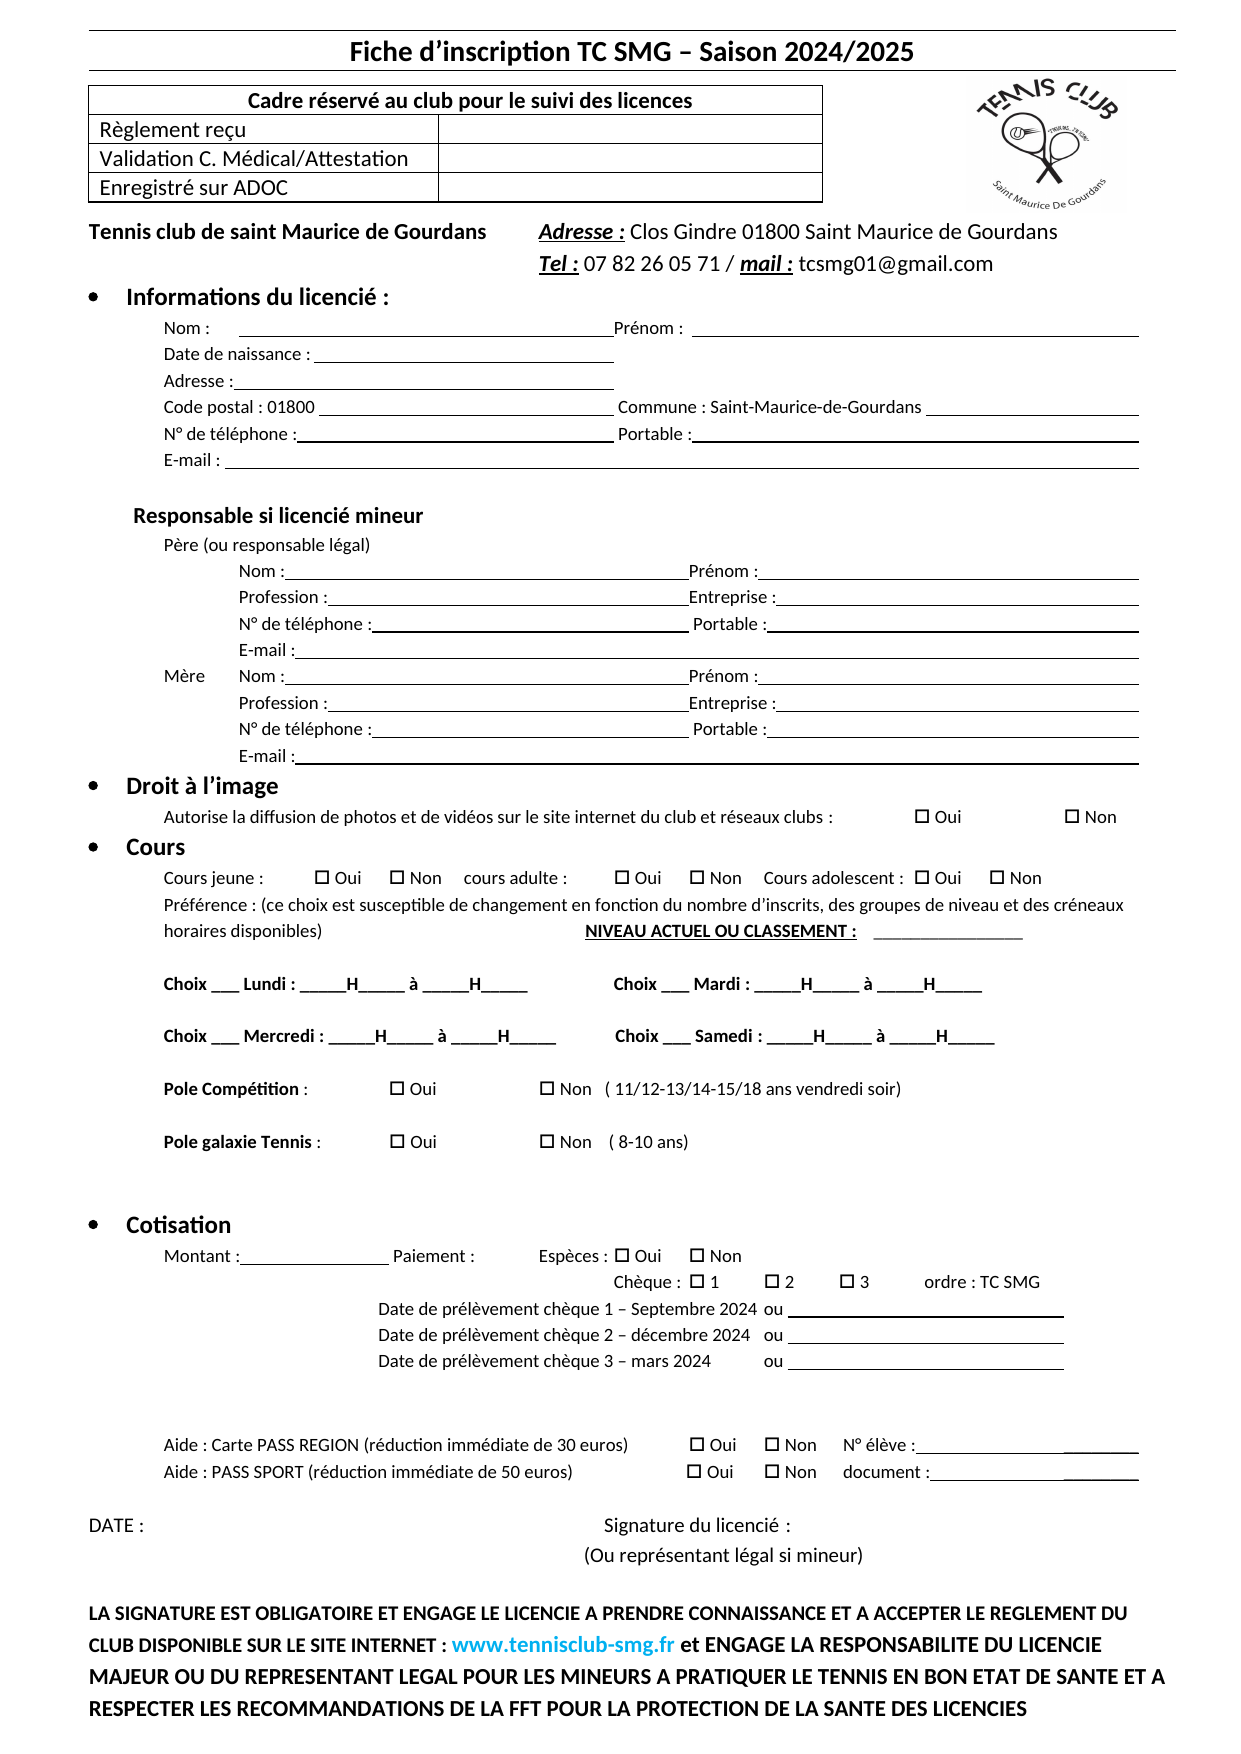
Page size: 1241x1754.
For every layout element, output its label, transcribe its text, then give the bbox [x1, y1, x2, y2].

text E-mail : [239, 744, 1176, 767]
text Profession : Entreprise : [239, 691, 1176, 714]
table_cell Règlement reçu [89, 115, 438, 143]
text Père (ou responsable légal) [164, 533, 1176, 556]
text Chèque : 1 2 3 ordre : TC SMG [164, 1270, 1176, 1293]
text Préférence : (ce choix est susceptible de changement en fonction du nombre d’inscrits, des groupes de niveau et des créneaux horaires disponibles) NIVEAU ACTUEL OU CLASSEMENT : ________________ [164, 893, 1176, 942]
list Cotisation [89, 1209, 1176, 1239]
text Mère Nom : Prénom : [164, 665, 1176, 688]
text Autorise la diffusion de photos et de vidéos sur le site internet du club et réseaux clubs : Oui Non [89, 805, 1176, 828]
table_cell [439, 144, 822, 172]
text Date de prélèvement chèque 3 – mars 2024 ou [378, 1349, 1176, 1372]
table_cell Validation C. Médical/Attestation [89, 144, 438, 172]
text Fiche d’inscription TC SMG – Saison 2024/2025 [89, 31, 1176, 70]
table_header Cadre réservé au club pour le suivi des licences [89, 86, 822, 114]
text Date de prélèvement chèque 1 – Septembre 2024 ou [378, 1297, 1176, 1320]
table_cell [439, 173, 822, 201]
text Cours jeune : Oui Non cours adulte : Oui Non Cours adolescent : Oui Non [164, 866, 1176, 889]
list Cours [89, 831, 1176, 862]
text Nom : Prénom : [164, 316, 1176, 339]
text Pole galaxie Tennis : Oui Non ( 8-10 ans) [89, 1130, 1176, 1153]
text Aide : PASS SPORT (réduction immédiate de 50 euros) Oui Non document : ________ [164, 1460, 1176, 1483]
text Date de prélèvement chèque 2 – décembre 2024 ou [378, 1323, 1176, 1346]
text Code postal : 01800 Commune : Saint-Maurice-de-Gourdans [164, 395, 1176, 418]
text E-mail : [164, 448, 1176, 471]
text Tel : 07 82 26 05 71 / mail : tcsmg01@gmail.com [464, 249, 1176, 277]
text Profession : Entreprise : [239, 586, 1176, 608]
picture [965, 76, 1128, 213]
text Montant : Paiement : Espèces : Oui Non [164, 1244, 1176, 1267]
text DATE : Signature du licencié : [89, 1513, 1176, 1538]
text Tennis club de saint Maurice de Gourdans Adresse : Clos Gindre 01800 Saint Maurice de Gourdans [89, 217, 1176, 245]
list Informations du licencié : [89, 281, 1176, 312]
text (Ou représentant légal si mineur) [89, 1542, 1176, 1567]
text N° de téléphone : Portable : [239, 717, 1176, 740]
text N° de téléphone : Portable : [164, 422, 1176, 444]
text Choix ___ Mercredi : _____H_____ à _____H_____ Choix ___ Samedi : _____H_____ à _____H_____ [164, 1024, 1176, 1047]
table_cell [439, 115, 822, 143]
text Nom : Prénom : [239, 559, 1176, 582]
text Aide : Carte PASS REGION (réduction immédiate de 30 euros) Oui Non N° élève : ________ [164, 1434, 1176, 1457]
text Pole Compétition : Oui Non ( 11/12-13/14-15/18 ans vendredi soir) [164, 1077, 1176, 1100]
table_cell Enregistré sur ADOC [89, 173, 438, 201]
text LA SIGNATURE EST OBLIGATOIRE ET ENGAGE LE LICENCIE A PRENDRE CONNAISSANCE ET A ACCEPTER LE REGLEMENT DU CLUB DISPONIBLE SUR LE SITE INTERNET : www.tennisclub-smg.fr et ENGAGE LA RESPONSABILITE DU LICENCIE MAJEUR OU DU REPRESENTANT LEGAL POUR LES MINEURS A PRATIQUER LE TENNIS EN BON ETAT DE SANTE ET A RESPECTER LES RECOMMANDATIONS DE LA FFT POUR LA PROTECTION DE LA SANTE DES LICENCIES [89, 1600, 1176, 1722]
list Droit à l’image [89, 770, 1176, 801]
text N° de téléphone : Portable : [239, 612, 1176, 635]
text Responsable si licencié mineur [89, 501, 1176, 529]
text Adresse : [164, 369, 1176, 392]
text E-mail : [239, 638, 1176, 661]
text Date de naissance : [164, 343, 1176, 366]
text Choix ___ Lundi : _____H_____ à _____H_____ Choix ___ Mardi : _____H_____ à _____H_____ [164, 972, 1176, 995]
